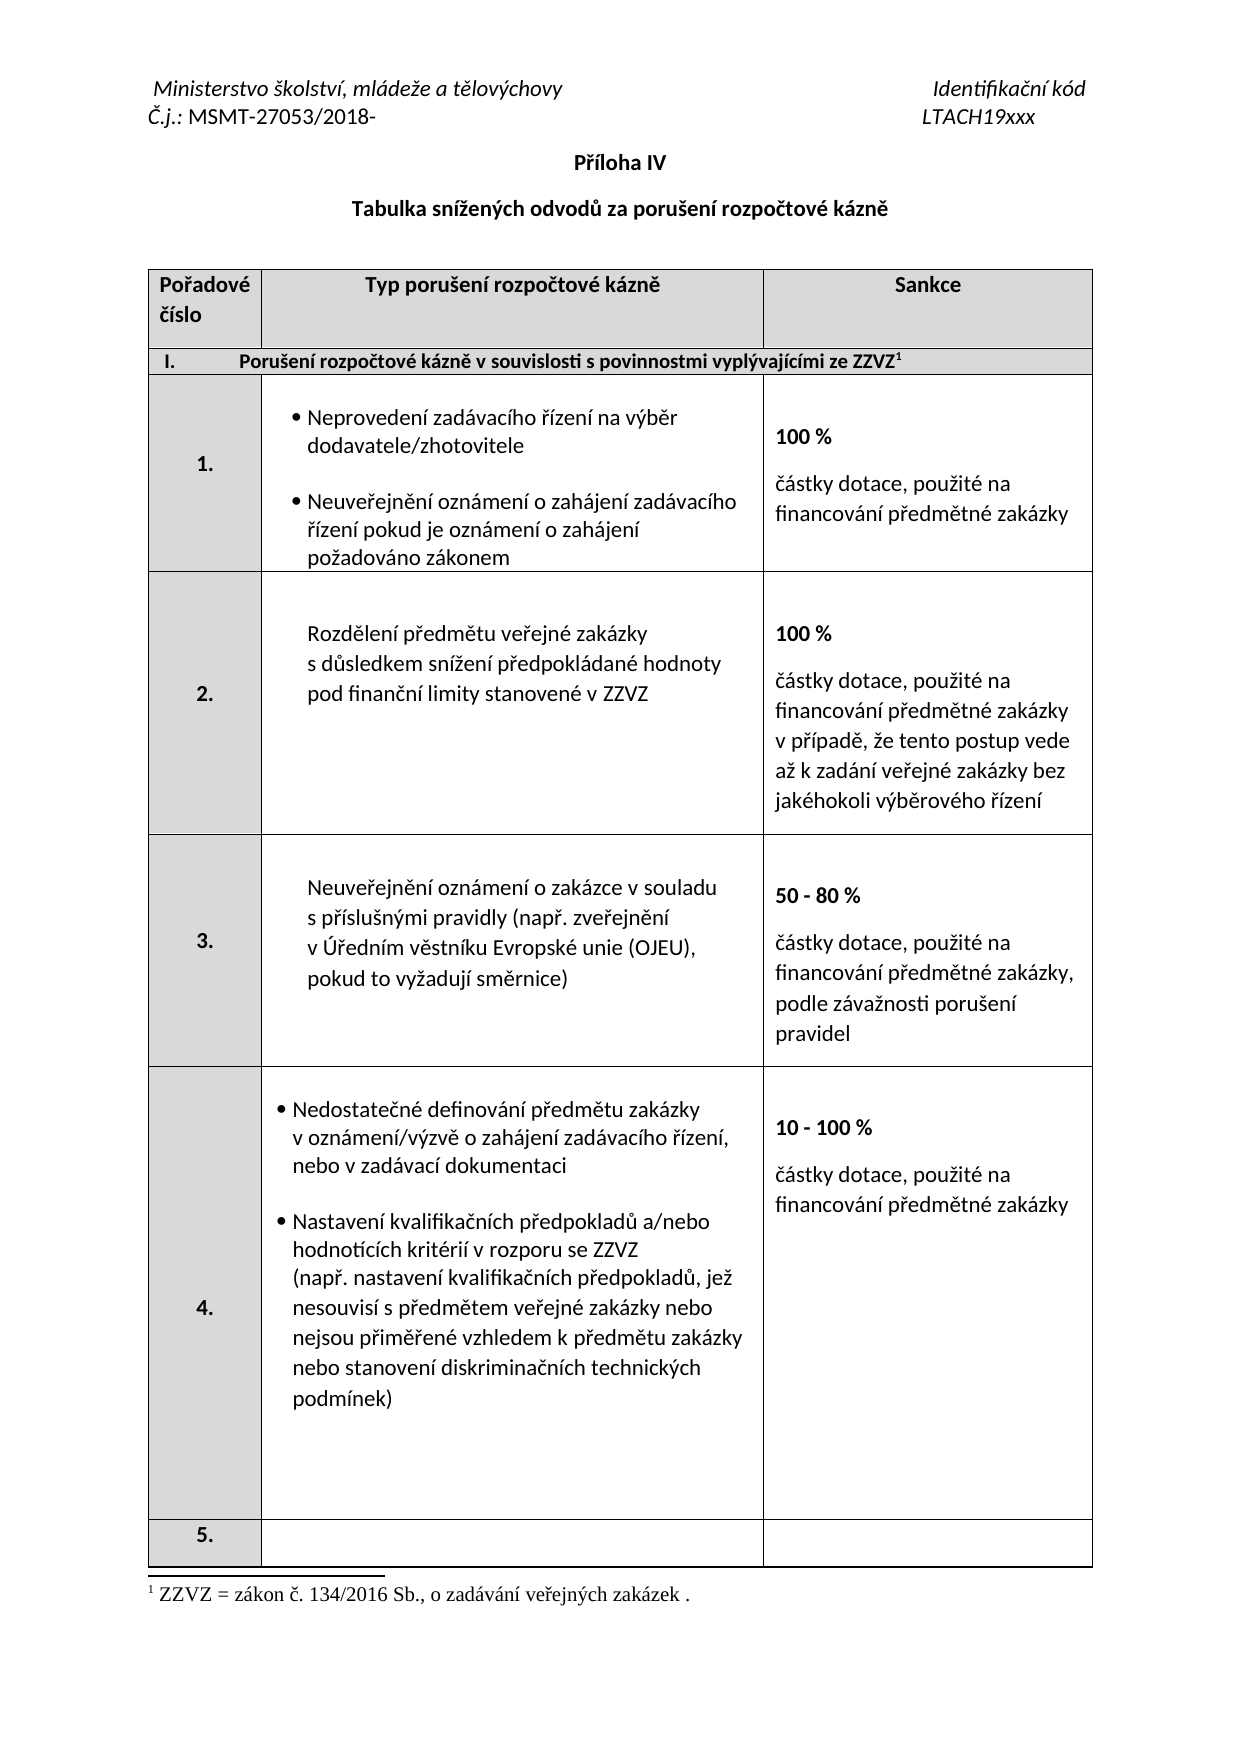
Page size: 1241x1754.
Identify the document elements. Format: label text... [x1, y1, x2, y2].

table_cell Neprovedení zadávacího řízení na výběr dodavatele/zhotovitele Neuveřejnění oznámení o zahájení zadávacího řízení pokud je oznámení o zahájení požadováno zákonem [262, 375, 763, 571]
table_cell 100 % částky dotace, použité na financování předmětné zakázky v případě, že tento postup vede až k zadání veřejné zakázky bez jakéhokoli výběrového řízení [764, 572, 1092, 833]
table_cell 5. [149, 1520, 261, 1566]
table_cell 2. [149, 572, 261, 833]
table_cell 100 % částky dotace, použité na financování předmětné zakázky [764, 375, 1092, 571]
table_header Pořadové číslo [149, 270, 261, 347]
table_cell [764, 1520, 1092, 1566]
table_header Sankce [764, 270, 1092, 347]
table_header Typ porušení rozpočtové kázně [262, 270, 763, 347]
text Tabulka snížených odvodů za porušení rozpočtové kázně [148, 194, 1093, 222]
table_cell Neuveřejnění oznámení o zakázce v souladu s příslušnými pravidly (např. zveřejnění v Úředním věstníku Evropské unie (OJEU), pokud to vyžadují směrnice) [262, 835, 763, 1066]
table_cell 1. [149, 375, 261, 571]
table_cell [262, 1520, 763, 1566]
table_cell Nedostatečné definování předmětu zakázky v oznámení/výzvě o zahájení zadávacího řízení, nebo v zadávací dokumentaci Nastavení kvalifikačních předpokladů a/nebo hodnotících kritérií v rozporu se ZZVZ (např. nastavení kvalifikačních předpokladů, jež nesouvisí s předmětem veřejné zakázky nebo nejsou přiměřené vzhledem k předmětu zakázky nebo stanovení diskriminačních technických podmínek) [262, 1067, 763, 1519]
table_cell 10 - 100 % částky dotace, použité na financování předmětné zakázky [764, 1067, 1092, 1519]
text Příloha IV [148, 148, 1093, 176]
table_cell 3. [149, 835, 261, 1066]
table_cell 4. [149, 1067, 261, 1519]
table_cell 50 - 80 % částky dotace, použité na financování předmětné zakázky, podle závažnosti porušení pravidel [764, 835, 1092, 1066]
table_cell Porušení rozpočtové kázně v souvislosti s povinnostmi vyplývajícími ze ZZVZ [149, 349, 1092, 374]
table_cell Rozdělení předmětu veřejné zakázky s důsledkem snížení předpokládané hodnoty pod finanční limity stanovené v ZZVZ [262, 572, 763, 833]
